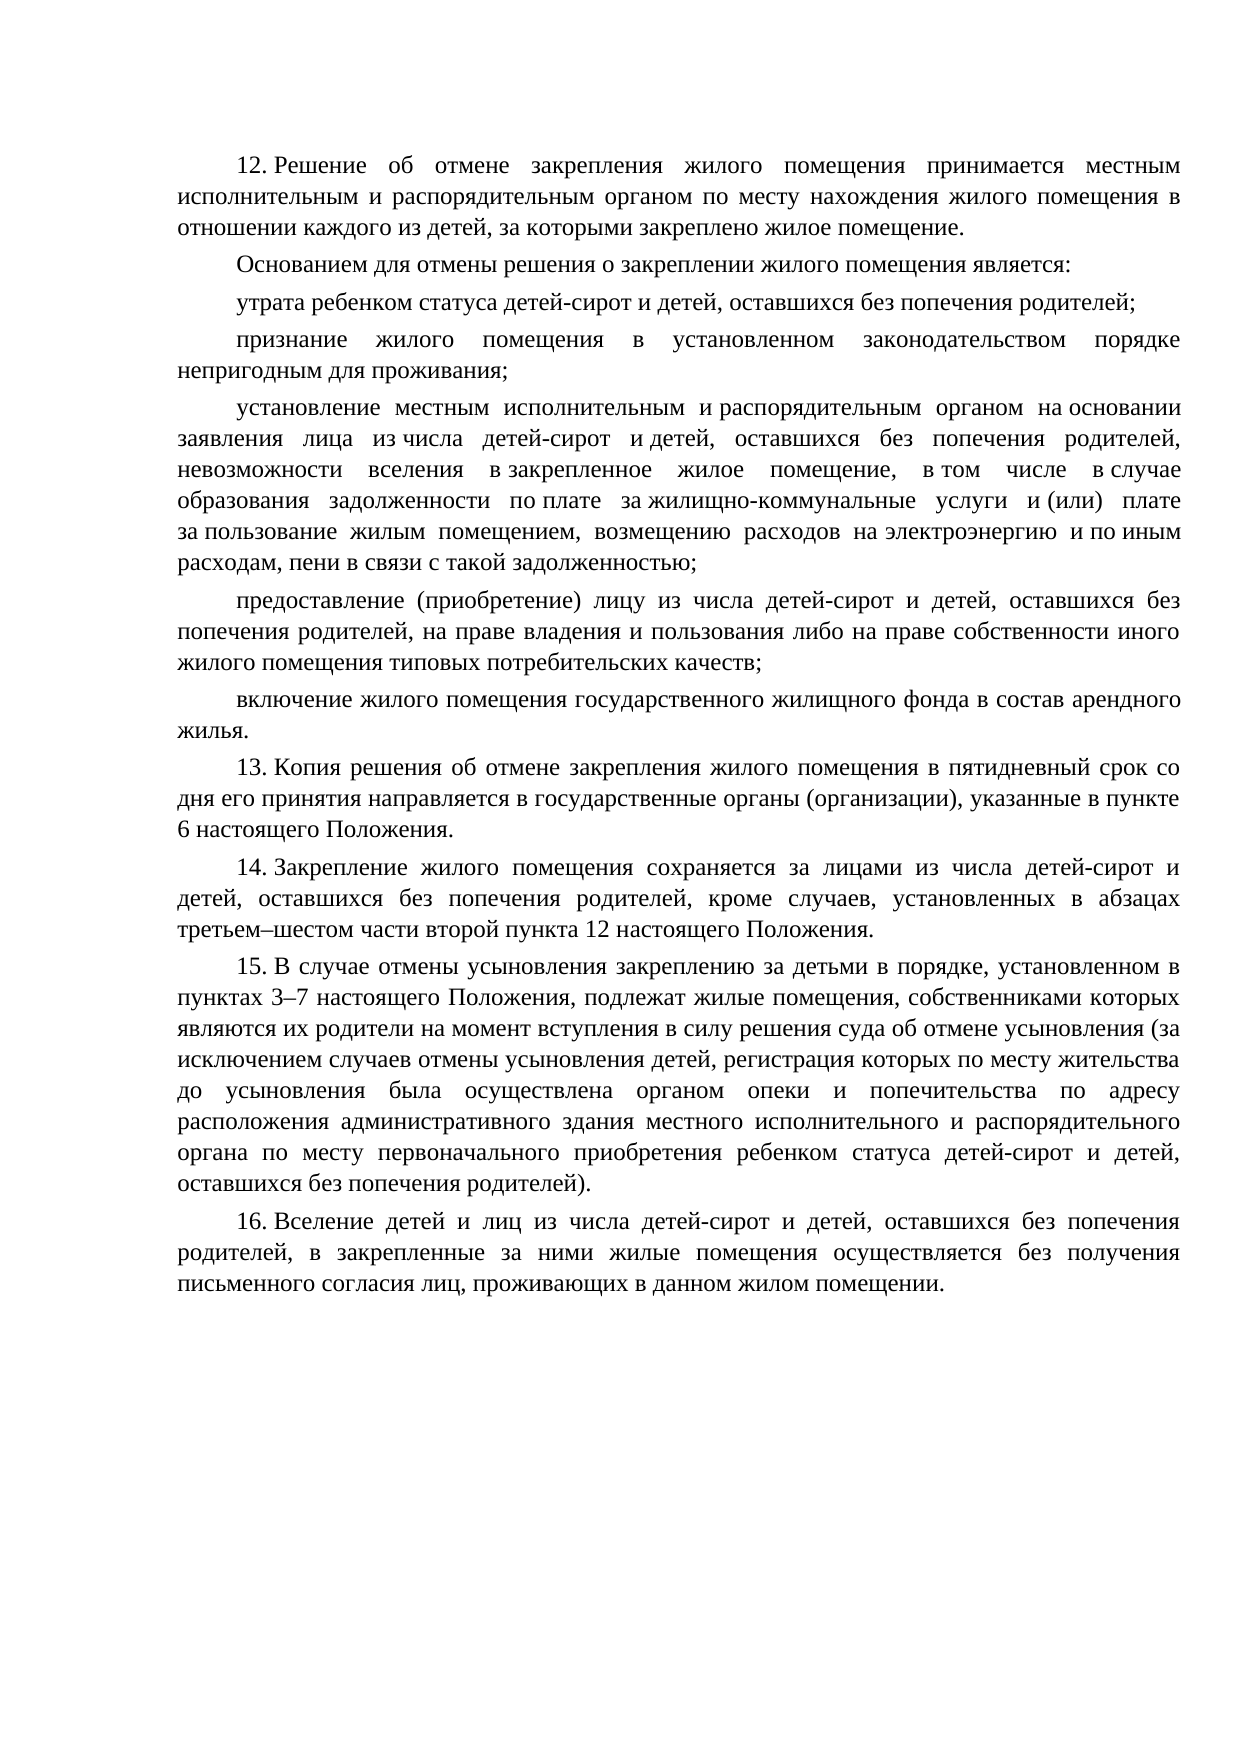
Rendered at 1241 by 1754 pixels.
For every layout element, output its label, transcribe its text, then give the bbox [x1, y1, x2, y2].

text 16. Вселение детей и лиц из числа детей-сирот и детей, оставшихся без попечения родителей, в закрепленные за ними жилые помещения осуществляется без получения письменного согласия лиц, проживающих в данном жилом помещении. [177, 1206, 1181, 1297]
text 15. В случае отмены усыновления закреплению за детьми в порядке, установленном в пунктах 3–7 настоящего Положения, подлежат жилые помещения, собственниками которых являются их родители на момент вступления в силу решения суда об отмене усыновления (за исключением случаев отмены усыновления детей, регистрация которых по месту жительства до усыновления была осуществлена органом опеки и попечительства по адресу расположения административного здания местного исполнительного и распорядительного органа по месту первоначального приобретения ребенком статуса детей-сирот и детей, оставшихся без попечения родителей). [177, 951, 1181, 1197]
text включение жилого помещения государственного жилищного фонда в состав арендного жилья. [177, 684, 1181, 744]
text 14. Закрепление жилого помещения сохраняется за лицами из числа детей-сирот и детей, оставшихся без попечения родителей, кроме случаев, установленных в абзацах третьем–шестом части второй пункта 12 настоящего Положения. [177, 852, 1181, 943]
text Основанием для отмены решения о закреплении жилого помещения является: [177, 249, 1181, 278]
text утрата ребенком статуса детей-сирот и детей, оставшихся без попечения родителей; [177, 287, 1181, 315]
text установление местным исполнительным и распорядительным органом на основании заявления лица из числа детей-сирот и детей, оставшихся без попечения родителей, невозможности вселения в закрепленное жилое помещение, в том числе в случае образования задолженности по плате за жилищно-коммунальные услуги и (или) плате за пользование жилым помещением, возмещению расходов на электроэнергию и по иным расходам, пени в связи с такой задолженностью; [177, 392, 1181, 576]
text предоставление (приобретение) лицу из числа детей-сирот и детей, оставшихся без попечения родителей, на праве владения и пользования либо на праве собственности иного жилого помещения типовых потребительских качеств; [177, 585, 1181, 676]
text признание жилого помещения в установленном законодательством порядке непригодным для проживания; [177, 324, 1181, 384]
text 13. Копия решения об отмене закрепления жилого помещения в пятидневный срок со дня его принятия направляется в государственные органы (организации), указанные в пункте 6 настоящего Положения. [177, 752, 1181, 843]
text 12. Решение об отмене закрепления жилого помещения принимается местным исполнительным и распорядительным органом по месту нахождения жилого помещения в отношении каждого из детей, за которыми закреплено жилое помещение. [177, 150, 1181, 241]
